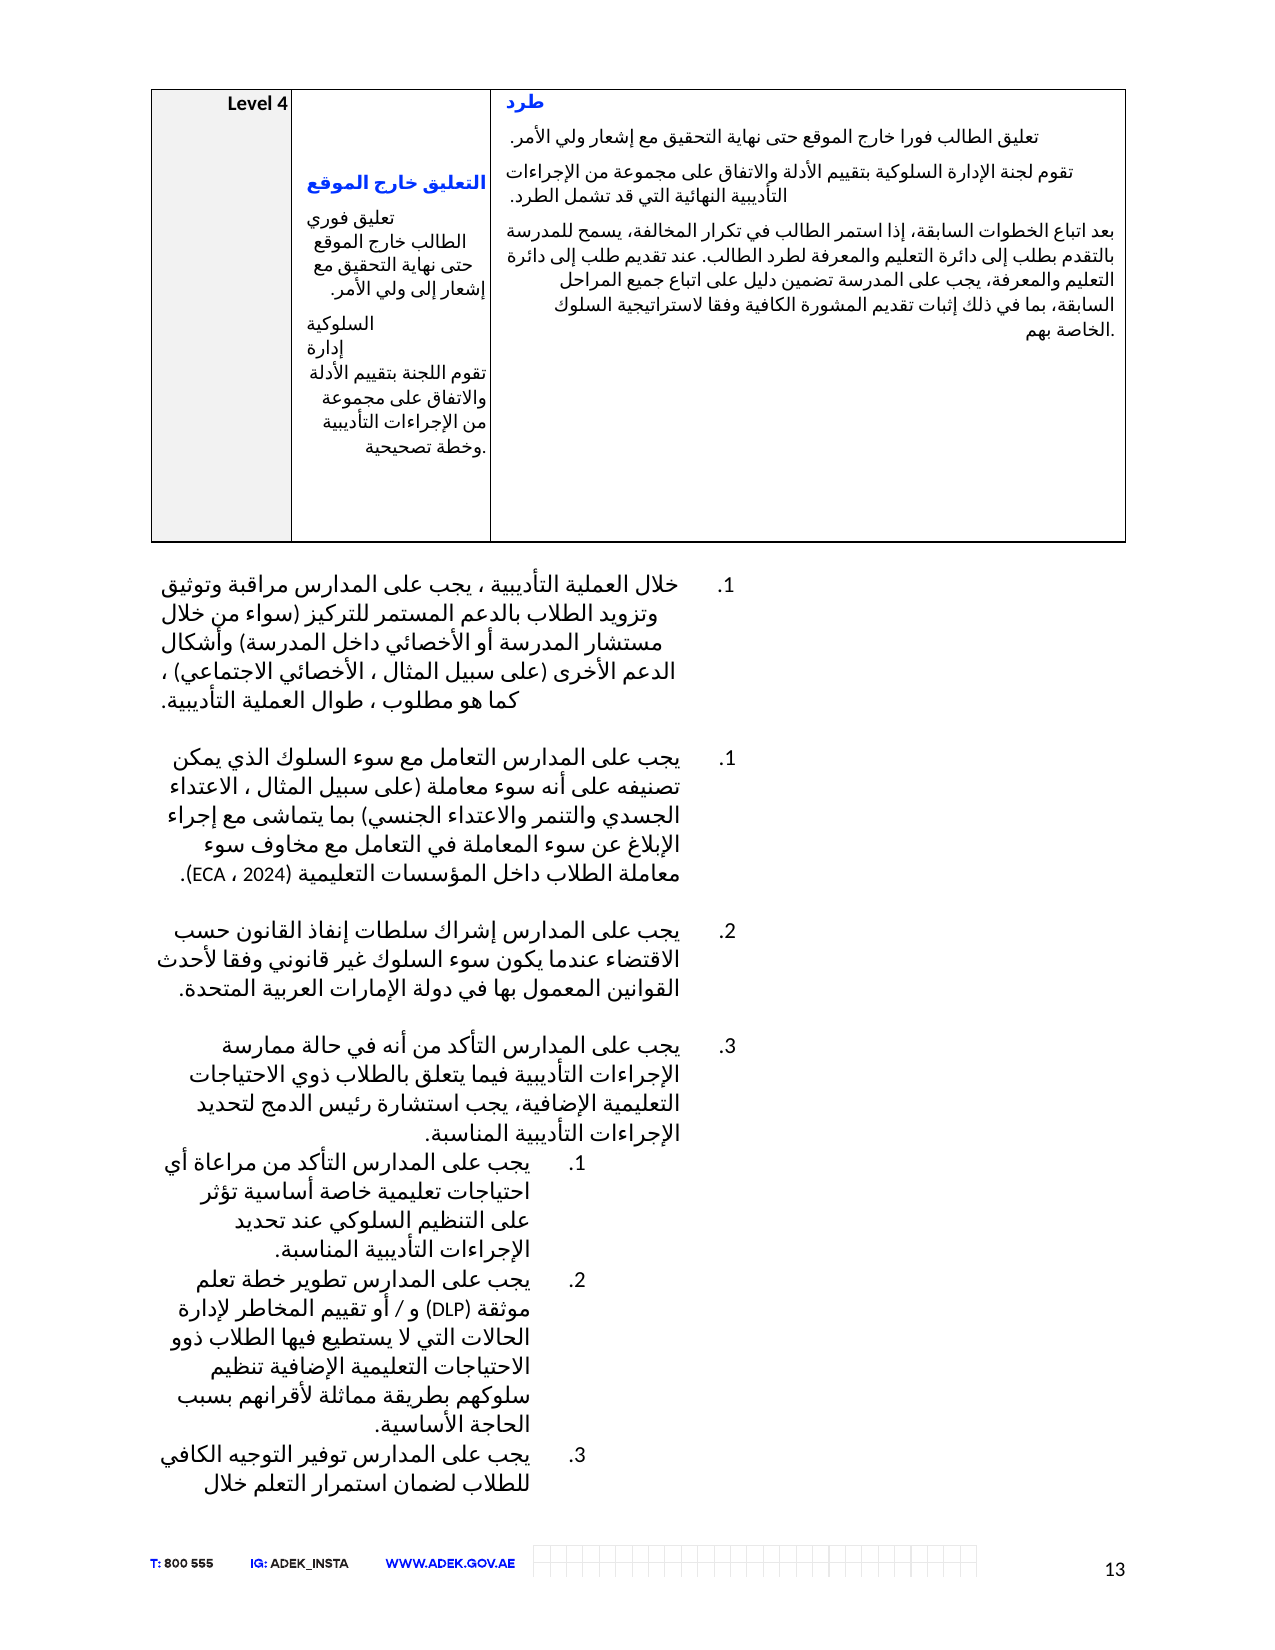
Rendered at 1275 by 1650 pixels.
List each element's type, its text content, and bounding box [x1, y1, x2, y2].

list يجب على المدارس التعامل مع سوء السلوك الذي يمكن تصنيفه على أنه سوء معاملة (على سبيل المثال ، الاعتداء الجسدي والتنمر والاعتداء الجنسي) بما يتماشى مع إجراء الإبلاغ عن سوء المعاملة في التعامل مع مخاوف سوء معاملة الطلاب داخل المؤسسات التعليمية (ECA ، 2024). [156, 743, 718, 887]
list يجب على المدارس إشراك سلطات إنفاذ القانون حسب الاقتضاء عندما يكون سوء السلوك غير قانوني وفقا لأحدث القوانين المعمول بها في دولة الإمارات العربية المتحدة. [156, 916, 718, 1002]
table_cell Level 4 [152, 90, 291, 541]
list يجب على المدارس التأكد من مراعاة أي احتياجات تعليمية خاصة أساسية تؤثر على التنظيم السلوكي عند تحديد الإجراءات التأديبية المناسبة. [156, 1148, 568, 1263]
list خلال العملية التأديبية ، يجب على المدارس مراقبة وتوثيق وتزويد الطلاب بالدعم المستمر للتركيز (سواء من خلال مستشار المدرسة أو الأخصائي داخل المدرسة) وأشكال الدعم الأخرى (على سبيل المثال ، الأخصائي الاجتماعي) ، كما هو مطلوب ، طوال العملية التأديبية. [156, 570, 718, 714]
list يجب على المدارس التأكد من أنه في حالة ممارسة الإجراءات التأديبية فيما يتعلق بالطلاب ذوي الاحتياجات التعليمية الإضافية، يجب استشارة رئيس الدمج لتحديد الإجراءات التأديبية المناسبة. [156, 1031, 718, 1147]
list يجب على المدارس تطوير خطة تعلم موثقة (DLP) و / أو تقييم المخاطر لإدارة الحالات التي لا يستطيع فيها الطلاب ذوو الاحتياجات التعليمية الإضافية تنظيم سلوكهم بطريقة مماثلة لأقرانهم بسبب الحاجة الأساسية. [156, 1265, 568, 1438]
table_cell طرد تعليق الطالب فورا خارج الموقع حتى نهاية التحقيق مع إشعار ولي الأمر. تقوم لجنة الإدارة السلوكية بتقييم الأدلة والاتفاق على مجموعة من الإجراءات التأديبية النهائية التي قد تشمل الطرد. بعد اتباع الخطوات السابقة، إذا استمر الطالب في تكرار المخالفة، يسمح للمدرسة بالتقدم بطلب إلى دائرة التعليم والمعرفة لطرد الطالب. عند تقديم طلب إلى دائرة التعليم والمعرفة، يجب على المدرسة تضمين دليل على اتباع جميع المراحل السابقة، بما في ذلك إثبات تقديم المشورة الكافية وفقا لاستراتيجية السلوك الخاصة بهم. [491, 90, 1125, 541]
table_cell التعليق خارج الموقع تعليق فوري الطالب خارج الموقع حتى نهاية التحقيق مع إشعار إلى ولي الأمر. السلوكية إدارة تقوم اللجنة بتقييم الأدلة والاتفاق على مجموعة من الإجراءات التأديبية وخطة تصحيحية. [292, 90, 490, 541]
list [156, 1440, 568, 1497]
